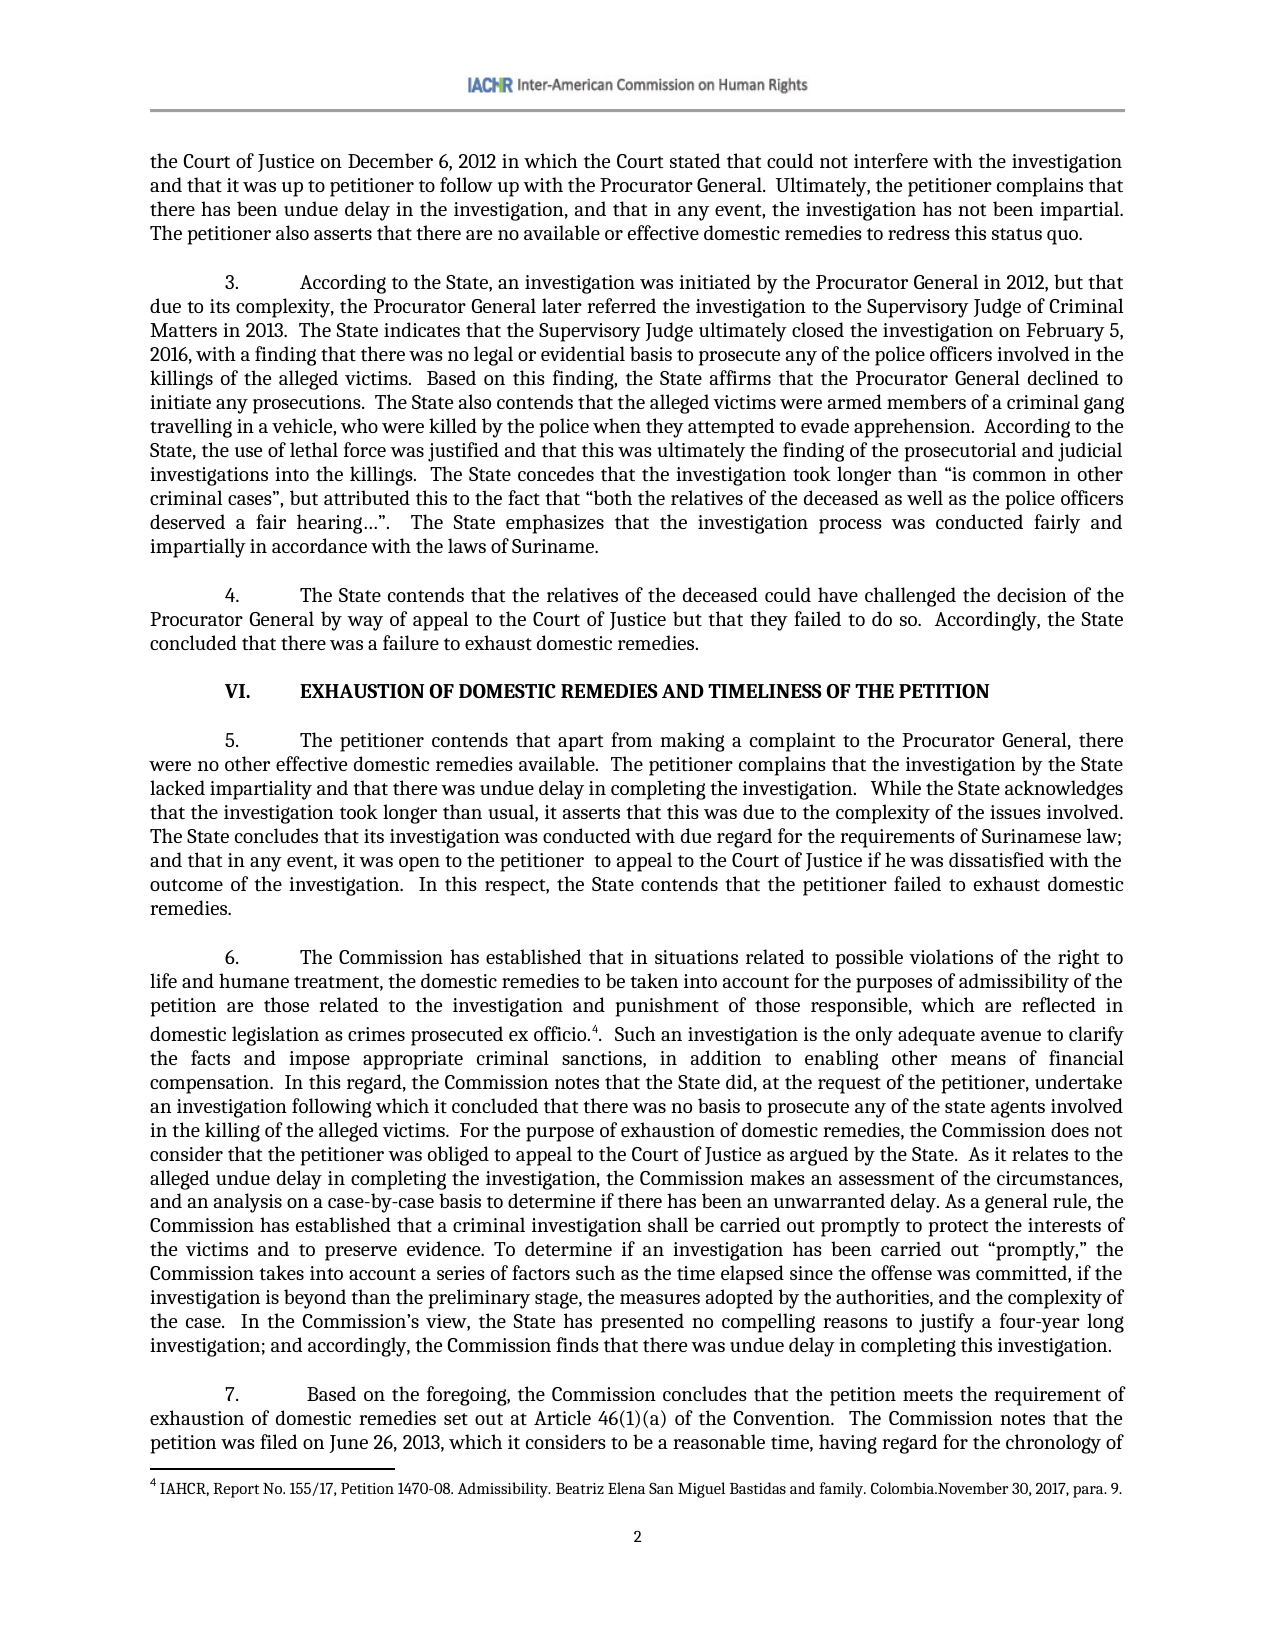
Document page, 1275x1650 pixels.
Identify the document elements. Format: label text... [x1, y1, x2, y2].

picture [456, 75, 819, 95]
list The State contends that the relatives of the deceased could have challenged the decision of the Procurator General by way of appeal to the Court of Justice but that they failed to do so. Accordingly, the State concluded that there was a failure to exhaust domestic remedies. [150, 583, 1125, 655]
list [150, 1383, 1125, 1455]
list The petitioner contends that apart from making a complaint to the Procurator General, there were no other effective domestic remedies available. The petitioner complains that the investigation by the State lacked impartiality and that there was undue delay in completing the investigation. While the State acknowledges that the investigation took longer than usual, it asserts that this was due to the complexity of the issues involved. The State concludes that its investigation was conducted with due regard for the requirements of Surinamese law; and that in any event, it was open to the petitioner to appeal to the Court of Justice if he was dissatisfied with the outcome of the investigation. In this respect, the State contends that the petitioner failed to exhaust domestic remedies. [150, 729, 1125, 921]
text VI. EXHAUSTION OF DOMESTIC REMEDIES AND TIMELINESS OF THE PETITION [150, 680, 1125, 704]
list According to the State, an investigation was initiated by the Procurator General in 2012, but that due to its complexity, the Procurator General later referred the investigation to the Supervisory Judge of Criminal Matters in 2013. The State indicates that the Supervisory Judge ultimately closed the investigation on February 5, 2016, with a finding that there was no legal or evidential basis to prosecute any of the police officers involved in the killings of the alleged victims. Based on this finding, the State affirms that the Procurator General declined to initiate any prosecutions. The State also contends that the alleged victims were armed members of a criminal gang travelling in a vehicle, who were killed by the police when they attempted to evade apprehension. According to the State, the use of lethal force was justified and that this was ultimately the finding of the prosecutorial and judicial investigations into the killings. The State concedes that the investigation took longer than “is common in other criminal cases”, but attributed this to the fact that “both the relatives of the deceased as well as the police officers deserved a fair hearing…”. The State emphasizes that the investigation process was conducted fairly and impartially in accordance with the laws of Suriname. [150, 271, 1125, 558]
list The Commission has established that in situations related to possible violations of the right to life and humane treatment, the domestic remedies to be taken into account for the purposes of admissibility of the petition are those related to the investigation and punishment of those responsible, which are reflected in domestic legislation as crimes prosecuted ex officio.. Such an investigation is the only adequate avenue to clarify the facts and impose appropriate criminal sanctions, in addition to enabling other means of financial compensation. In this regard, the Commission notes that the State did, at the request of the petitioner, undertake an investigation following which it concluded that there was no basis to prosecute any of the state agents involved in the killing of the alleged victims. For the purpose of exhaustion of domestic remedies, the Commission does not consider that the petitioner was obliged to appeal to the Court of Justice as argued by the State. As it relates to the alleged undue delay in completing the investigation, the Commission makes an assessment of the circumstances, and an analysis on a case-by-case basis to determine if there has been an unwarranted delay. As a general rule, the Commission has established that a criminal investigation shall be carried out promptly to protect the interests of the victims and to preserve evidence. To determine if an investigation has been carried out “promptly,” the Commission takes into account a series of factors such as the time elapsed since the offense was committed, if the investigation is beyond than the preliminary stage, the measures adopted by the authorities, and the complexity of the case. In the Commission’s view, the State has presented no compelling reasons to justify a four-year long investigation; and accordingly, the Commission finds that there was undue delay in completing this investigation. [150, 946, 1125, 1358]
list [150, 150, 1125, 246]
